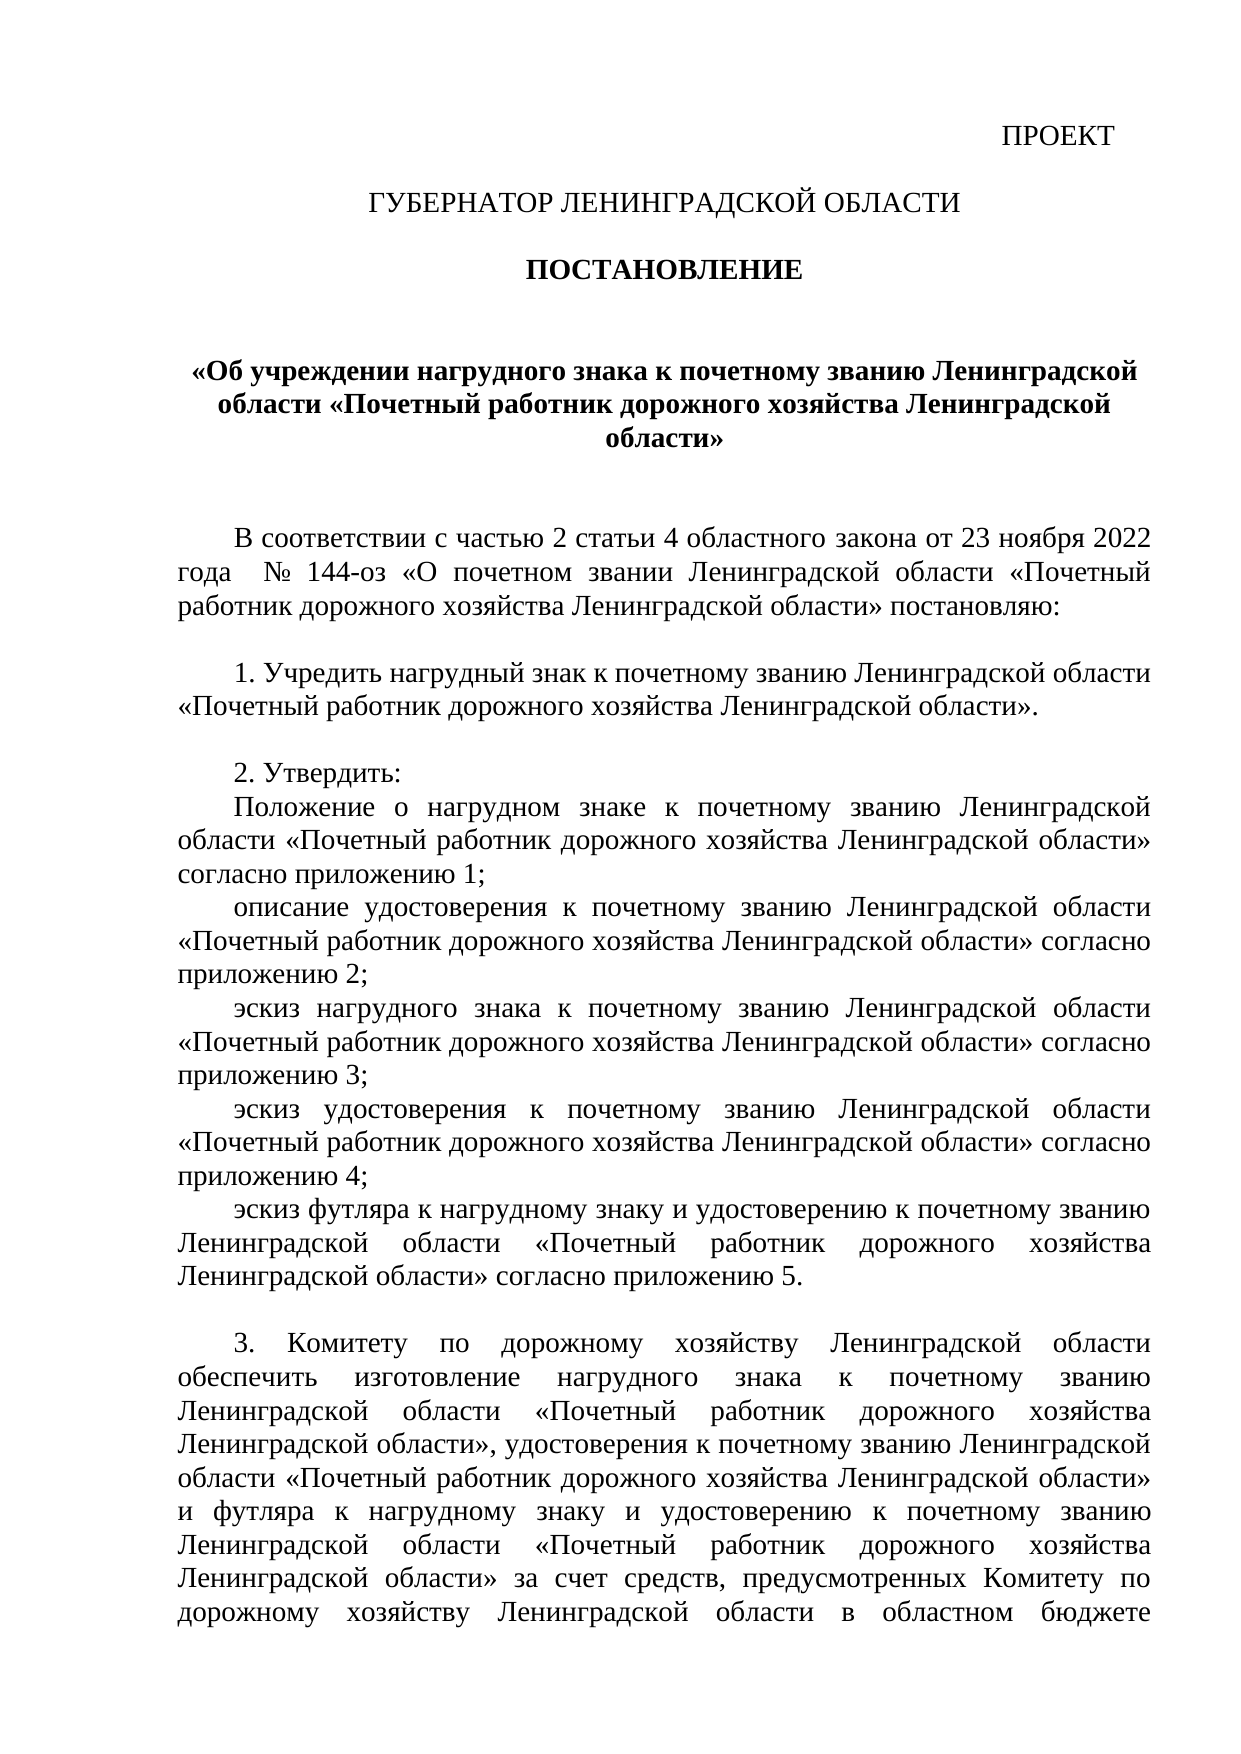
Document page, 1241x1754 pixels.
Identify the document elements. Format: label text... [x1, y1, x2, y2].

text эскиз футляра к нагрудному знаку и удостоверению к почетному званию Ленинградской области «Почетный работник дорожного хозяйства Ленинградской области» согласно приложению 5. [177, 1191, 1152, 1292]
text В соответствии с частью 2 статьи 4 областного закона от 23 ноября 2022 года № 144-оз «О почетном звании Ленинградской области «Почетный работник дорожного хозяйства Ленинградской области» постановляю: [177, 521, 1152, 621]
title ГУБЕРНАТОР ЛЕНИНГРАДСКОЙ ОБЛАСТИ [177, 185, 1152, 219]
title «Об учреждении нагрудного знака к почетному званию Ленинградской области «Почетный работник дорожного хозяйства Ленинградской области» [177, 353, 1152, 453]
title ПОСТАНОВЛЕНИЕ [177, 252, 1152, 286]
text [177, 1326, 1152, 1627]
text эскиз удостоверения к почетному званию Ленинградской области «Почетный работник дорожного хозяйства Ленинградской области» согласно приложению 4; [177, 1091, 1152, 1191]
text описание удостоверения к почетному званию Ленинградской области «Почетный работник дорожного хозяйства Ленинградской области» согласно приложению 2; [177, 889, 1152, 990]
text эскиз нагрудного знака к почетному званию Ленинградской области «Почетный работник дорожного хозяйства Ленинградской области» согласно приложению 3; [177, 990, 1152, 1091]
text Положение о нагрудном знаке к почетному званию Ленинградской области «Почетный работник дорожного хозяйства Ленинградской области» согласно приложению 1; [177, 789, 1152, 889]
title ПРОЕКТ [177, 118, 1152, 152]
text 2. Утвердить: [177, 755, 1152, 789]
text 1. Учредить нагрудный знак к почетному званию Ленинградской области «Почетный работник дорожного хозяйства Ленинградской области». [177, 655, 1152, 722]
